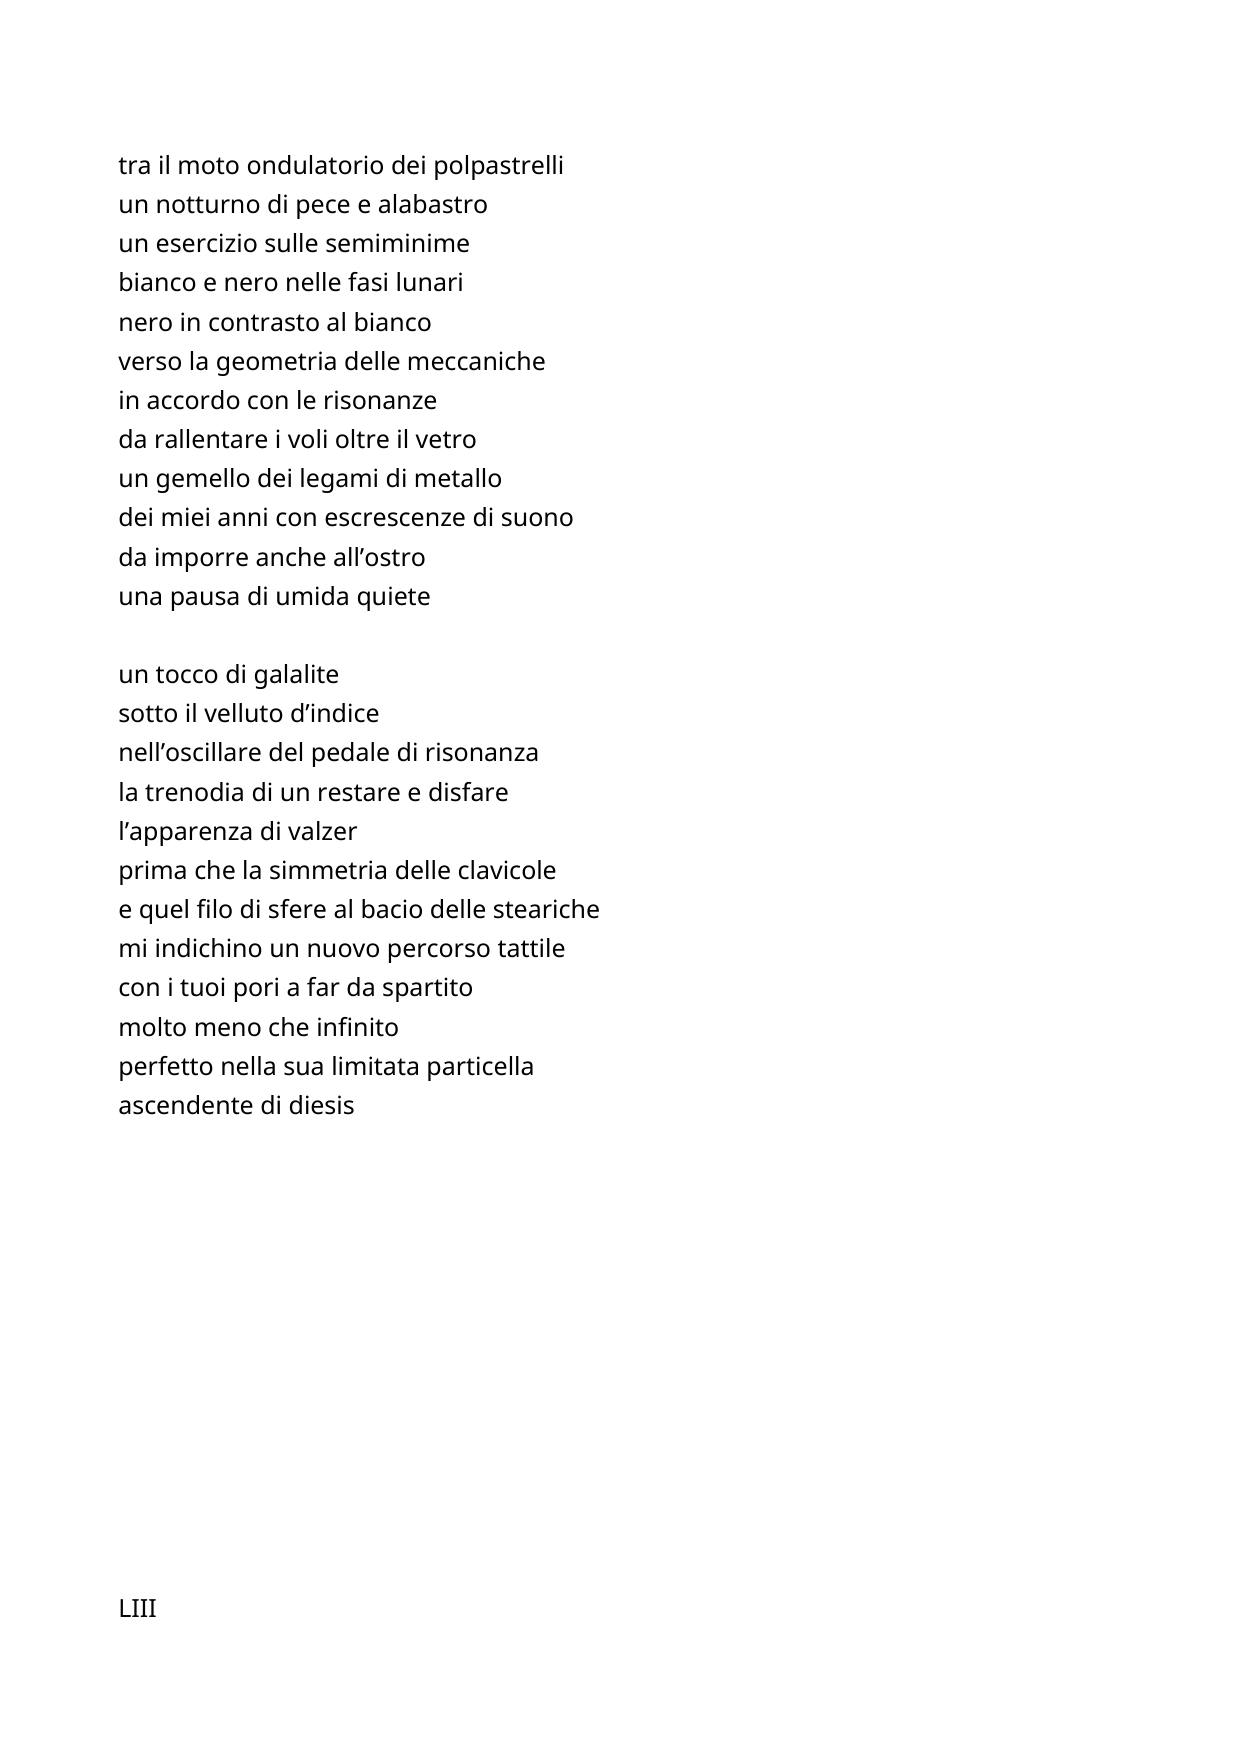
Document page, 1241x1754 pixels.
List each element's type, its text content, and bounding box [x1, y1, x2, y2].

text perfetto nella sua limitata particella [118, 1048, 1122, 1082]
text verso la geometria delle meccaniche [118, 343, 1122, 377]
text e quel filo di sfere al bacio delle steariche [118, 892, 1122, 926]
text dei miei anni con escrescenze di suono [118, 500, 1122, 534]
text molto meno che infinito [118, 1009, 1122, 1043]
text LIII [118, 1591, 1122, 1625]
text la trenodia di un restare e disfare [118, 774, 1122, 808]
text da rallentare i voli oltre il vetro [118, 422, 1122, 456]
text un gemello dei legami di metallo [118, 461, 1122, 495]
text bianco e nero nelle fasi lunari [118, 265, 1122, 299]
text sotto il velluto d’indice [118, 696, 1122, 730]
text da imporre anche all’ostro [118, 539, 1122, 573]
text in accordo con le risonanze [118, 383, 1122, 417]
text un esercizio sulle semiminime [118, 226, 1122, 260]
text ascendente di diesis [118, 1088, 1122, 1122]
text nell’oscillare del pedale di risonanza [118, 735, 1122, 769]
text un tocco di galalite [118, 657, 1122, 691]
text una pausa di umida quiete [118, 578, 1122, 612]
text tra il moto ondulatorio dei polpastrelli [118, 148, 1122, 182]
text nero in contrasto al bianco [118, 304, 1122, 338]
text l’apparenza di valzer [118, 813, 1122, 847]
text mi indichino un nuovo percorso tattile [118, 931, 1122, 965]
text con i tuoi pori a far da spartito [118, 970, 1122, 1004]
text prima che la simmetria delle clavicole [118, 853, 1122, 887]
text un notturno di pece e alabastro [118, 187, 1122, 221]
